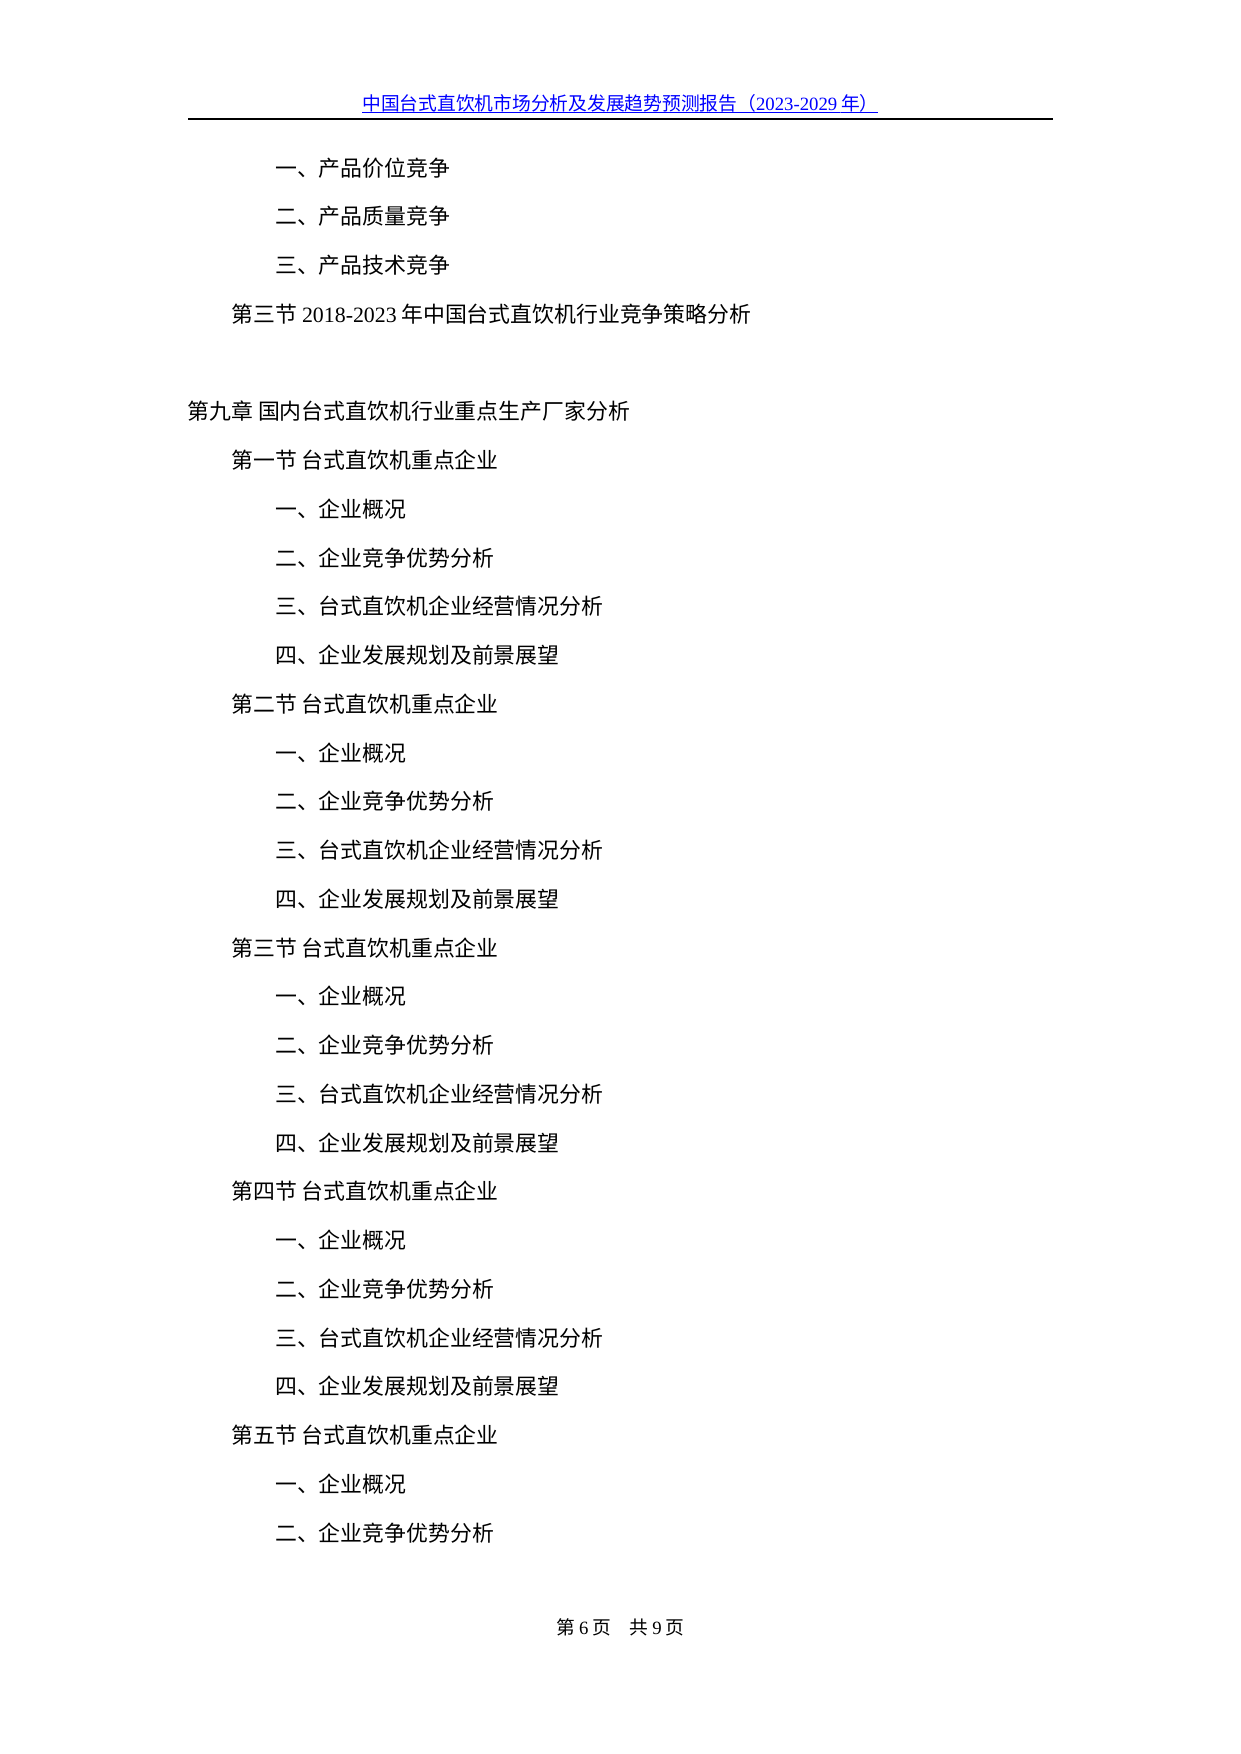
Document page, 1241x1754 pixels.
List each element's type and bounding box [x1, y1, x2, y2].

text [187, 150, 1053, 1548]
